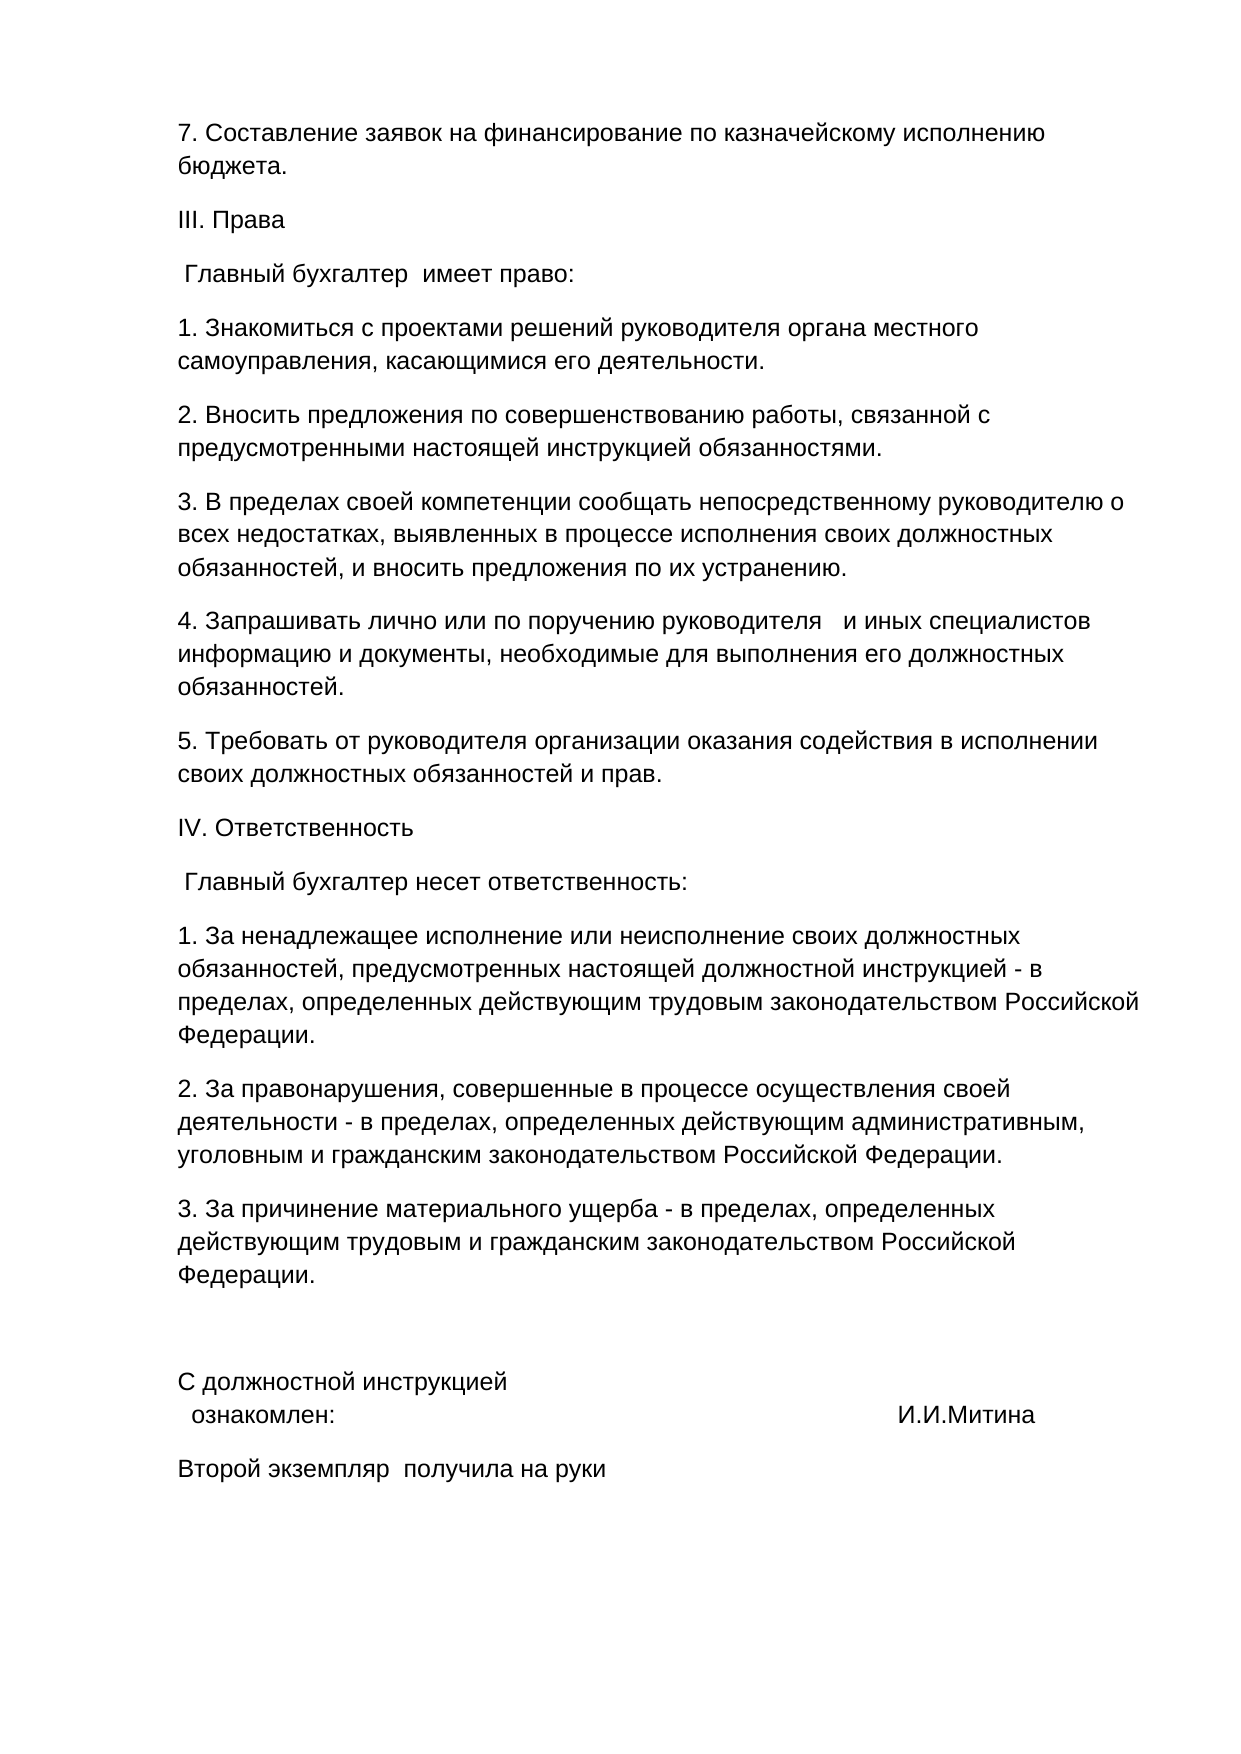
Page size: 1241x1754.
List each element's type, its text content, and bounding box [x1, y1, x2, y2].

text 2. Вносить предложения по совершенствованию работы, связанной с предусмотренными настоящей инструкцией обязанностями. [177, 399, 1152, 461]
text 3. За причинение материального ущерба - в пределах, определенных действующим трудовым и гражданским законодательством Российской Федерации. [177, 1194, 1152, 1288]
text 1. Знакомиться с проектами решений руководителя органа местного самоуправления, касающимися его деятельности. [177, 313, 1152, 374]
text 1. За ненадлежащее исполнение или неисполнение своих должностных обязанностей, предусмотренных настоящей должностной инструкцией - в пределах, определенных действующим трудовым законодательством Российской Федерации. [177, 921, 1152, 1049]
text Главный бухгалтер несет ответственность: [177, 867, 1152, 896]
text 7. Составление заявок на финансирование по казначейскому исполнению бюджета. [177, 118, 1152, 180]
text IV. Ответственность [177, 813, 1152, 842]
text С должностной инструкцией [177, 1367, 1152, 1396]
text Второй экземпляр получила на руки [177, 1454, 1152, 1483]
text Главный бухгалтер имеет право: [177, 259, 1152, 288]
text 5. Требовать от руководителя организации оказания содействия в исполнении своих должностных обязанностей и прав. [177, 726, 1152, 788]
text 4. Запрашивать лично или по поручению руководителя и иных специалистов информацию и документы, необходимые для выполнения его должностных обязанностей. [177, 606, 1152, 701]
text 3. В пределах своей компетенции сообщать непосредственному руководителю о всех недостатках, выявленных в процессе исполнения своих должностных обязанностей, и вносить предложения по их устранению. [177, 486, 1152, 581]
text 2. За правонарушения, совершенные в процессе осуществления своей деятельности - в пределах, определенных действующим административным, уголовным и гражданским законодательством Российской Федерации. [177, 1074, 1152, 1168]
text ознакомлен: И.И.Митина [177, 1400, 1152, 1429]
text III. Права [177, 205, 1152, 234]
